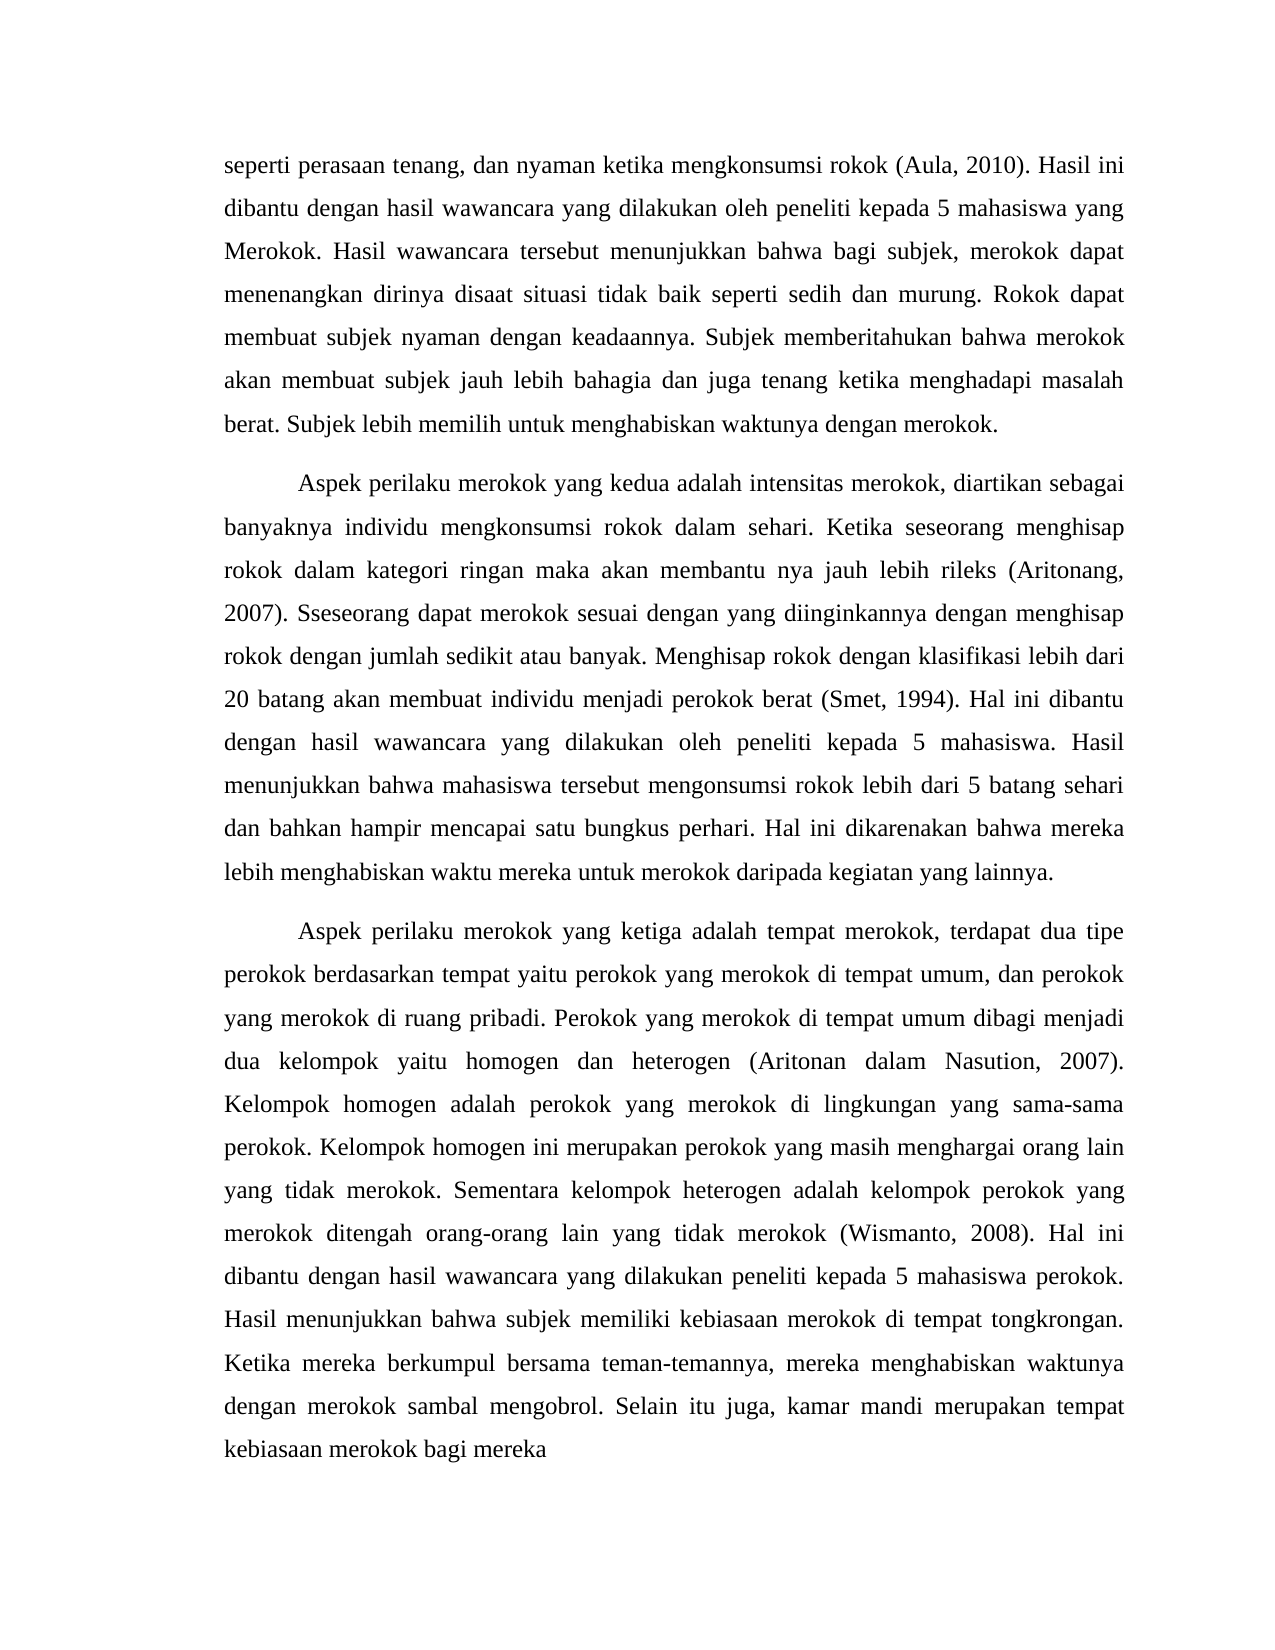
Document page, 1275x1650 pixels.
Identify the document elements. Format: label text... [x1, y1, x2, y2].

text Aspek perilaku merokok yang kedua adalah intensitas merokok, diartikan sebagai banyaknya individu mengkonsumsi rokok dalam sehari. Ketika seseorang menghisap rokok dalam kategori ringan maka akan membantu nya jauh lebih rileks (Aritonang, 2007). Sseseorang dapat merokok sesuai dengan yang diinginkannya dengan menghisap rokok dengan jumlah sedikit atau banyak. Menghisap rokok dengan klasifikasi lebih dari 20 batang akan membuat individu menjadi perokok berat (Smet, 1994). Hal ini dibantu dengan hasil wawancara yang dilakukan oleh peneliti kepada 5 mahasiswa. Hasil menunjukkan bahwa mahasiswa tersebut mengonsumsi rokok lebih dari 5 batang sehari dan bahkan hampir mencapai satu bungkus perhari. Hal ini dikarenakan bahwa mereka lebih menghabiskan waktu mereka untuk merokok daripada kegiatan yang lainnya. [224, 468, 1125, 885]
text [224, 150, 1125, 437]
text Aspek perilaku merokok yang ketiga adalah tempat merokok, terdapat dua tipe perokok berdasarkan tempat yaitu perokok yang merokok di tempat umum, dan perokok yang merokok di ruang pribadi. Perokok yang merokok di tempat umum dibagi menjadi dua kelompok yaitu homogen dan heterogen (Aritonan dalam Nasution, 2007). Kelompok homogen adalah perokok yang merokok di lingkungan yang sama-sama perokok. Kelompok homogen ini merupakan perokok yang masih menghargai orang lain yang tidak merokok. Sementara kelompok heterogen adalah kelompok perokok yang merokok ditengah orang-orang lain yang tidak merokok (Wismanto, 2008). Hal ini dibantu dengan hasil wawancara yang dilakukan peneliti kepada 5 mahasiswa perokok. Hasil menunjukkan bahwa subjek memiliki kebiasaan merokok di tempat tongkrongan. Ketika mereka berkumpul bersama teman-temannya, mereka menghabiskan waktunya dengan merokok sambal mengobrol. Selain itu juga, kamar mandi merupakan tempat kebiasaan merokok bagi mereka [224, 916, 1125, 1463]
